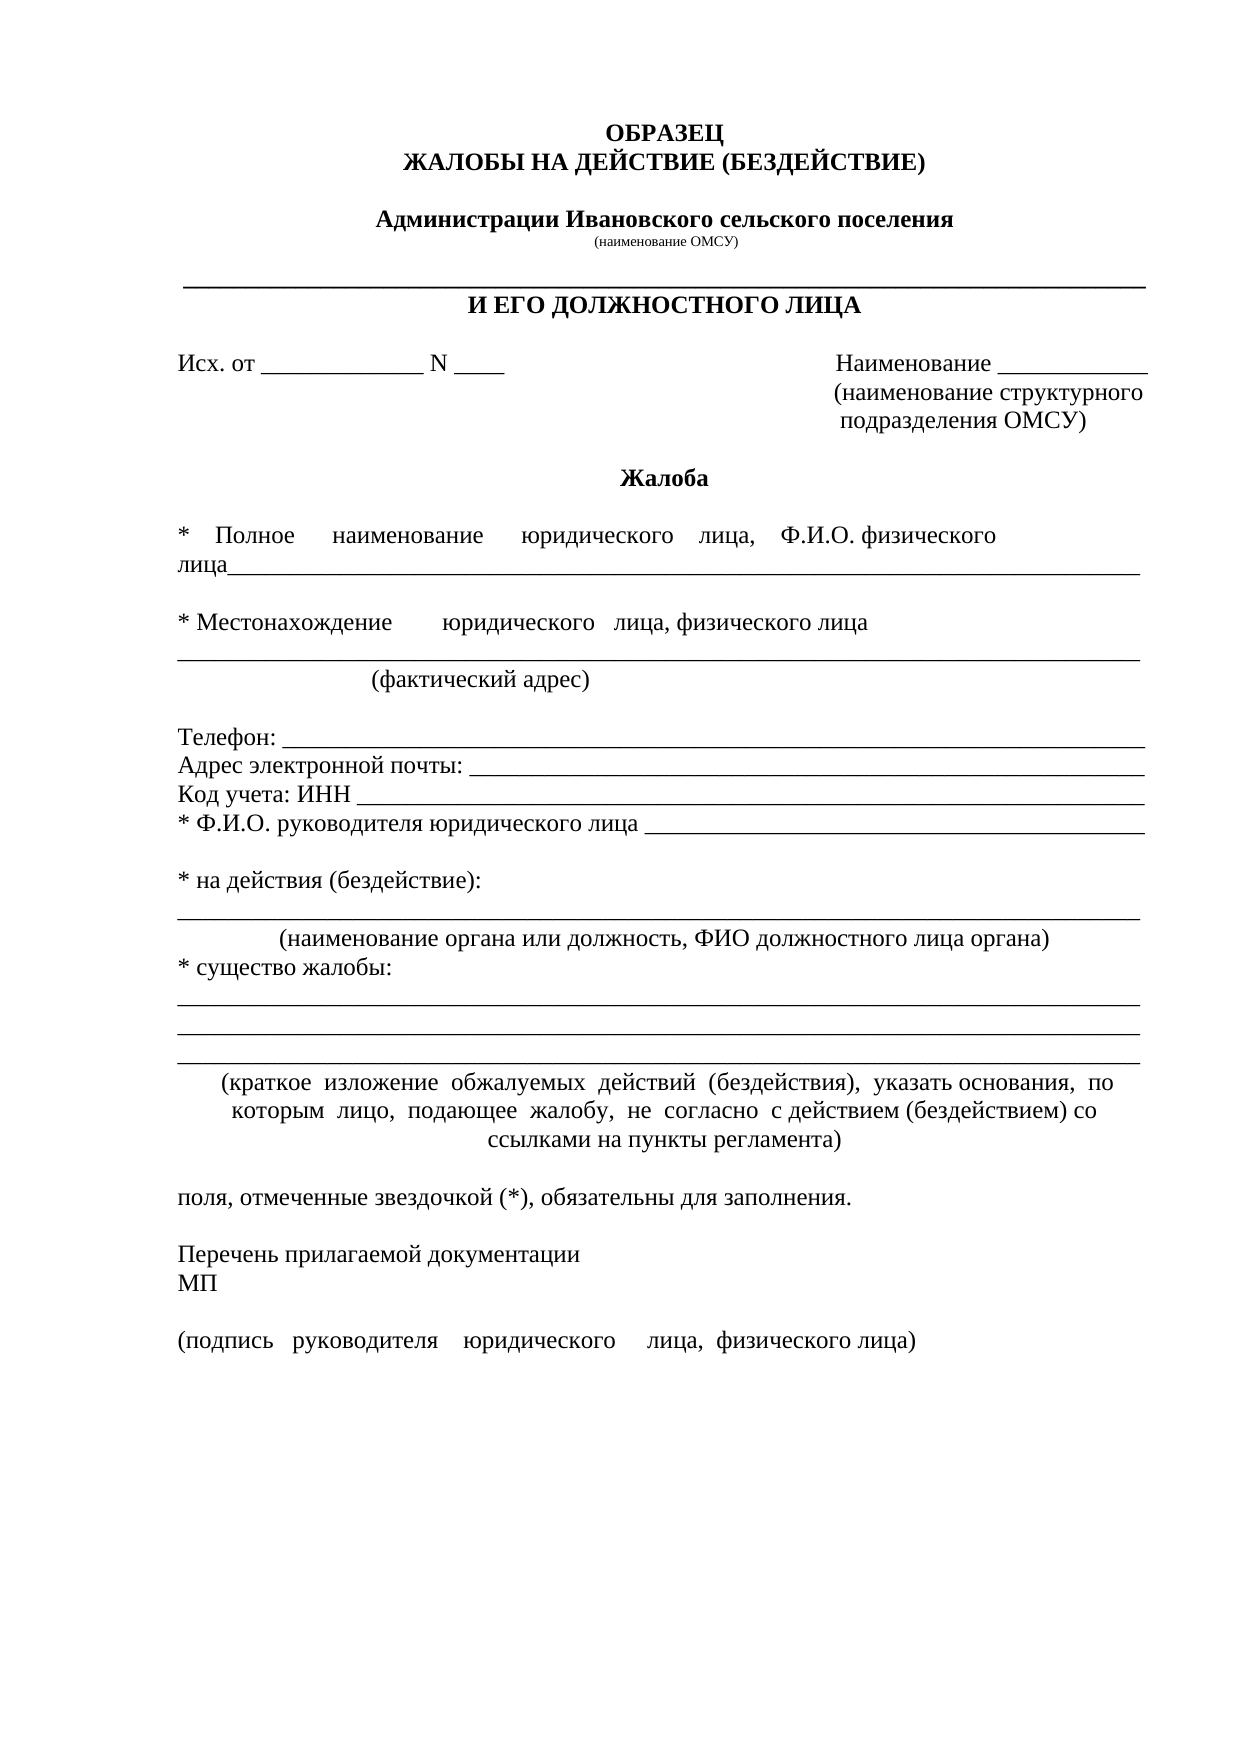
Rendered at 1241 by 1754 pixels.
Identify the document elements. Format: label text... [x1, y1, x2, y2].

text _____________________________________________________________________________ [177, 894, 1152, 923]
text МП [177, 1268, 1152, 1297]
text Исх. от _____________ N ____ Наименование ____________ [177, 348, 1152, 377]
text (наименование ОМСУ) [177, 233, 1152, 262]
text * Полное наименование юридического лица, Ф.И.О. физического лица_________________________________________________________________________ [177, 521, 1152, 578]
text Перечень прилагаемой документации [177, 1239, 1152, 1268]
text ОБРАЗЕЦ [177, 118, 1152, 147]
text _____________________________________________________________________________ [177, 1038, 1152, 1067]
text Адрес электронной почты: ______________________________________________________ [177, 751, 1152, 779]
text * Местонахождение юридического лица, физического лица _____________________________________________________________________________ [177, 607, 1152, 664]
text (наименование органа или должность, ФИО должностного лица органа) [177, 923, 1152, 952]
text Телефон: _____________________________________________________________________ [177, 722, 1152, 751]
text (краткое изложение обжалуемых действий (бездействия), указать основания, по которым лицо, подающее жалобу, не согласно с действием (бездействием) со ссылками на пункты регламента) [177, 1067, 1152, 1153]
text _____________________________________________________________________________ [177, 981, 1152, 1009]
text Администрации Ивановского сельского поселения [177, 204, 1152, 233]
text Код учета: ИНН _______________________________________________________________ [177, 779, 1152, 808]
text (фактический адрес) [177, 664, 1152, 693]
text (подпись руководителя юридического лица, физического лица) [177, 1326, 1152, 1354]
text подразделения ОМСУ) [177, 406, 1152, 434]
text _____________________________________________________________________________И ЕГО ДОЛЖНОСТНОГО ЛИЦА [177, 262, 1152, 319]
text ЖАЛОБЫ НА ДЕЙСТВИЕ (БЕЗДЕЙСТВИЕ) [177, 147, 1152, 176]
text * Ф.И.О. руководителя юридического лица ________________________________________ [177, 808, 1152, 837]
text Жалоба [177, 463, 1152, 492]
text поля, отмеченные звездочкой (*), обязательны для заполнения. [177, 1182, 1152, 1211]
text _____________________________________________________________________________ [177, 1009, 1152, 1038]
text * существо жалобы: [177, 952, 1152, 981]
text (наименование структурного [177, 377, 1152, 406]
text * на действия (бездействие): [177, 866, 1152, 894]
